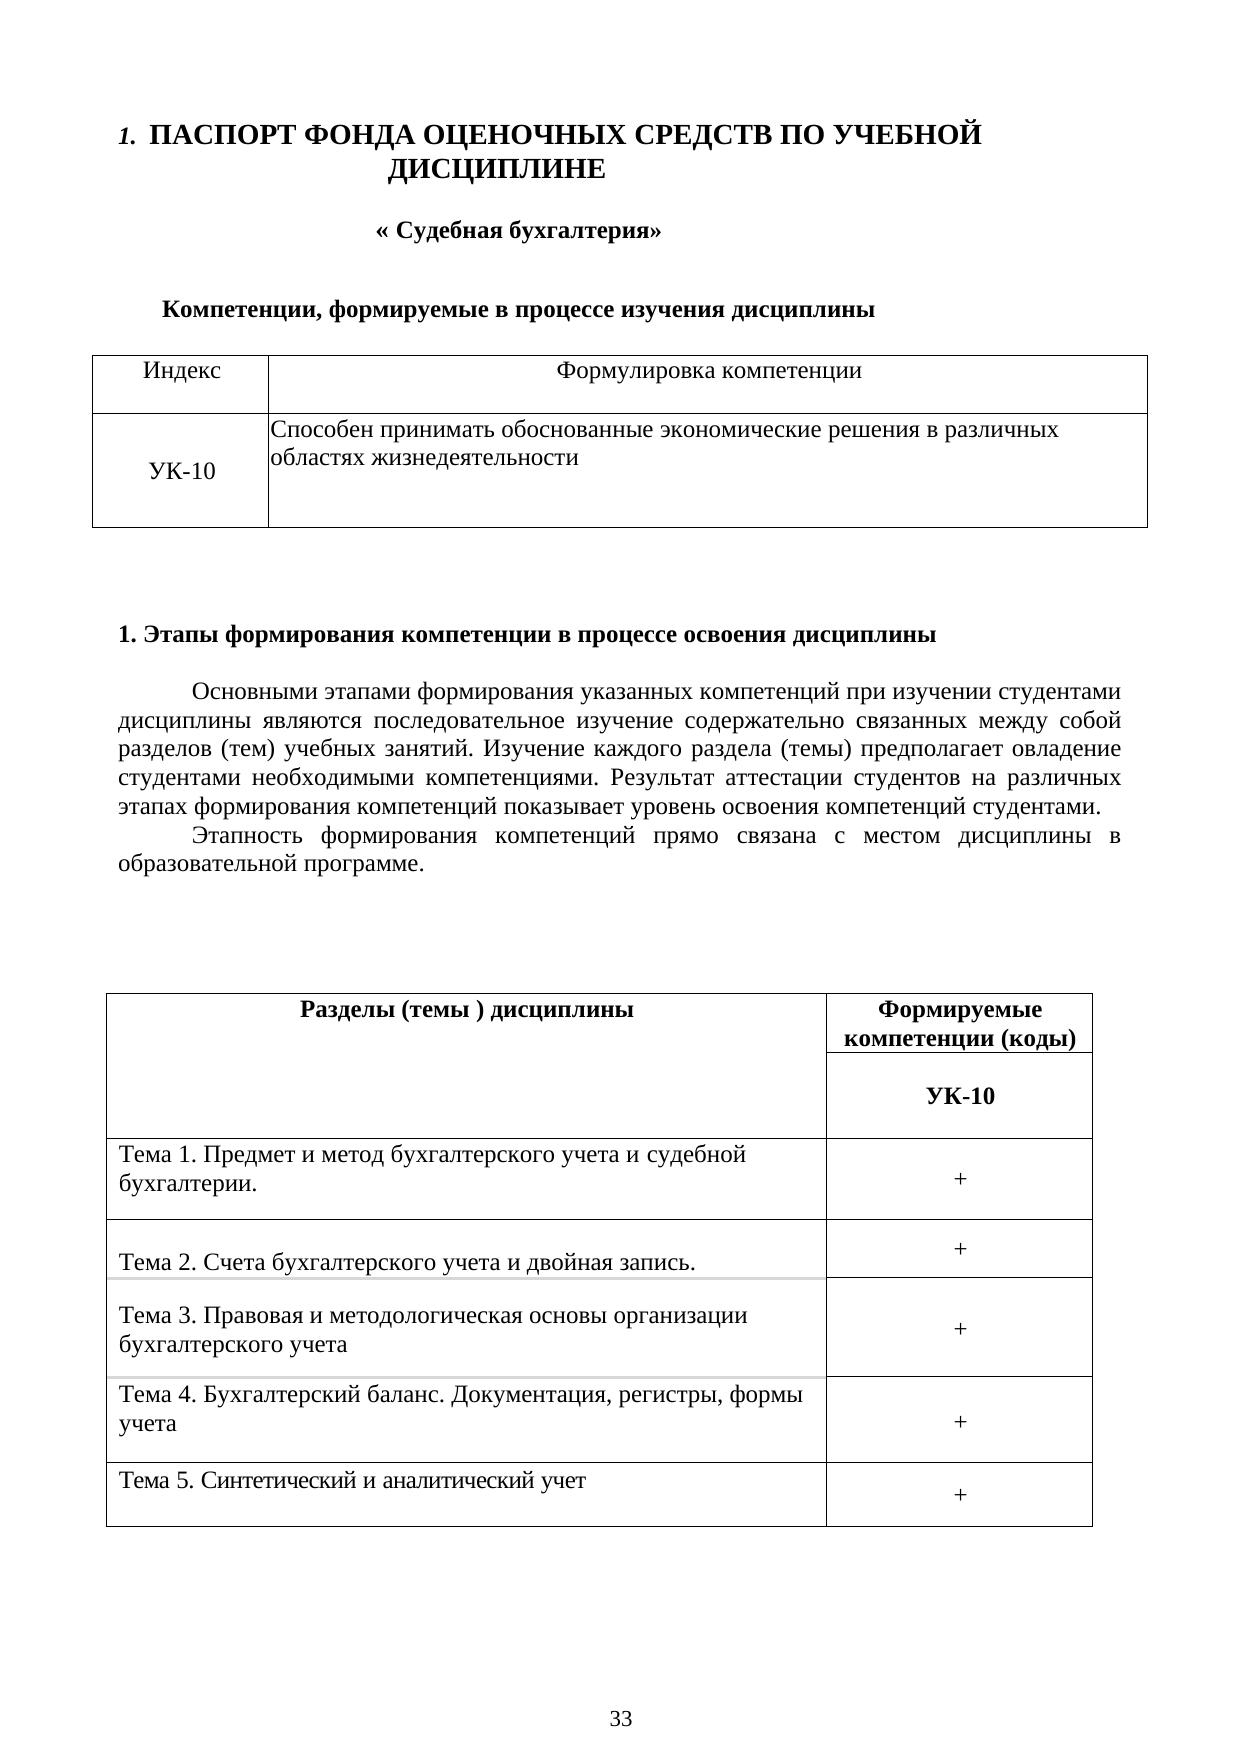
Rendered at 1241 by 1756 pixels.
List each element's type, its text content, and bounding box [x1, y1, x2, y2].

table_cell УК-10 [93, 414, 268, 527]
table_cell + [827, 1377, 1092, 1462]
table_cell УК-10 [827, 1053, 1092, 1138]
table_cell + [827, 1220, 1092, 1277]
table_cell Тема 3. Правовая и методологическая основы организации бухгалтерского учета [107, 1280, 826, 1376]
table_cell Способен принимать обоснованные экономические решения в различных областях жизнедеятельности [269, 414, 1147, 527]
table_cell + [827, 1278, 1092, 1376]
table_cell Тема 1. Предмет и метод бухгалтерского учета и судебной бухгалтерии. [107, 1139, 826, 1219]
list Компетенции, формируемые в процессе изучения дисциплины [118, 295, 1119, 323]
text ДИСЦИПЛИНЕ [388, 151, 1238, 184]
text « Судебная бухгалтерия» [375, 213, 1238, 244]
table_header Индекс [93, 356, 268, 413]
text Этапность формирования компетенций прямо связана с местом дисциплины в образовательной программе. [118, 820, 1122, 877]
table_cell + [827, 1139, 1092, 1219]
table_cell + [827, 1463, 1092, 1526]
table_cell Тема 5. Синтетический и аналитический учет [107, 1463, 826, 1526]
subtitle Этапы формирования компетенции в процессе освоения дисциплины [118, 619, 1238, 648]
table_cell Тема 2. Счета бухгалтерского учета и двойная запись. [107, 1220, 826, 1277]
table_header Формируемые компетенции (коды) [827, 994, 1092, 1052]
table_header Разделы (темы ) дисциплины [107, 994, 826, 1138]
text Основными этапами формирования указанных компетенций при изучении студентами дисциплины являются последовательное изучение содержательно связанных между собой разделов (тем) учебных занятий. Изучение каждого раздела (темы) предполагает овладение студентами необходимыми компетенциями. Результат аттестации студентов на различных этапах формирования компетенций показывает уровень освоения компетенций студентами. [118, 676, 1122, 820]
table_header Формулировка компетенции [269, 356, 1147, 413]
subtitle 1. ПАСПОРТ ФОНДА ОЦЕНОЧНЫХ СРЕДСТВ ПО УЧЕБНОЙ [118, 117, 1238, 151]
table_cell Тема 4. Бухгалтерский баланс. Документация, регистры, формы учета [107, 1379, 826, 1462]
